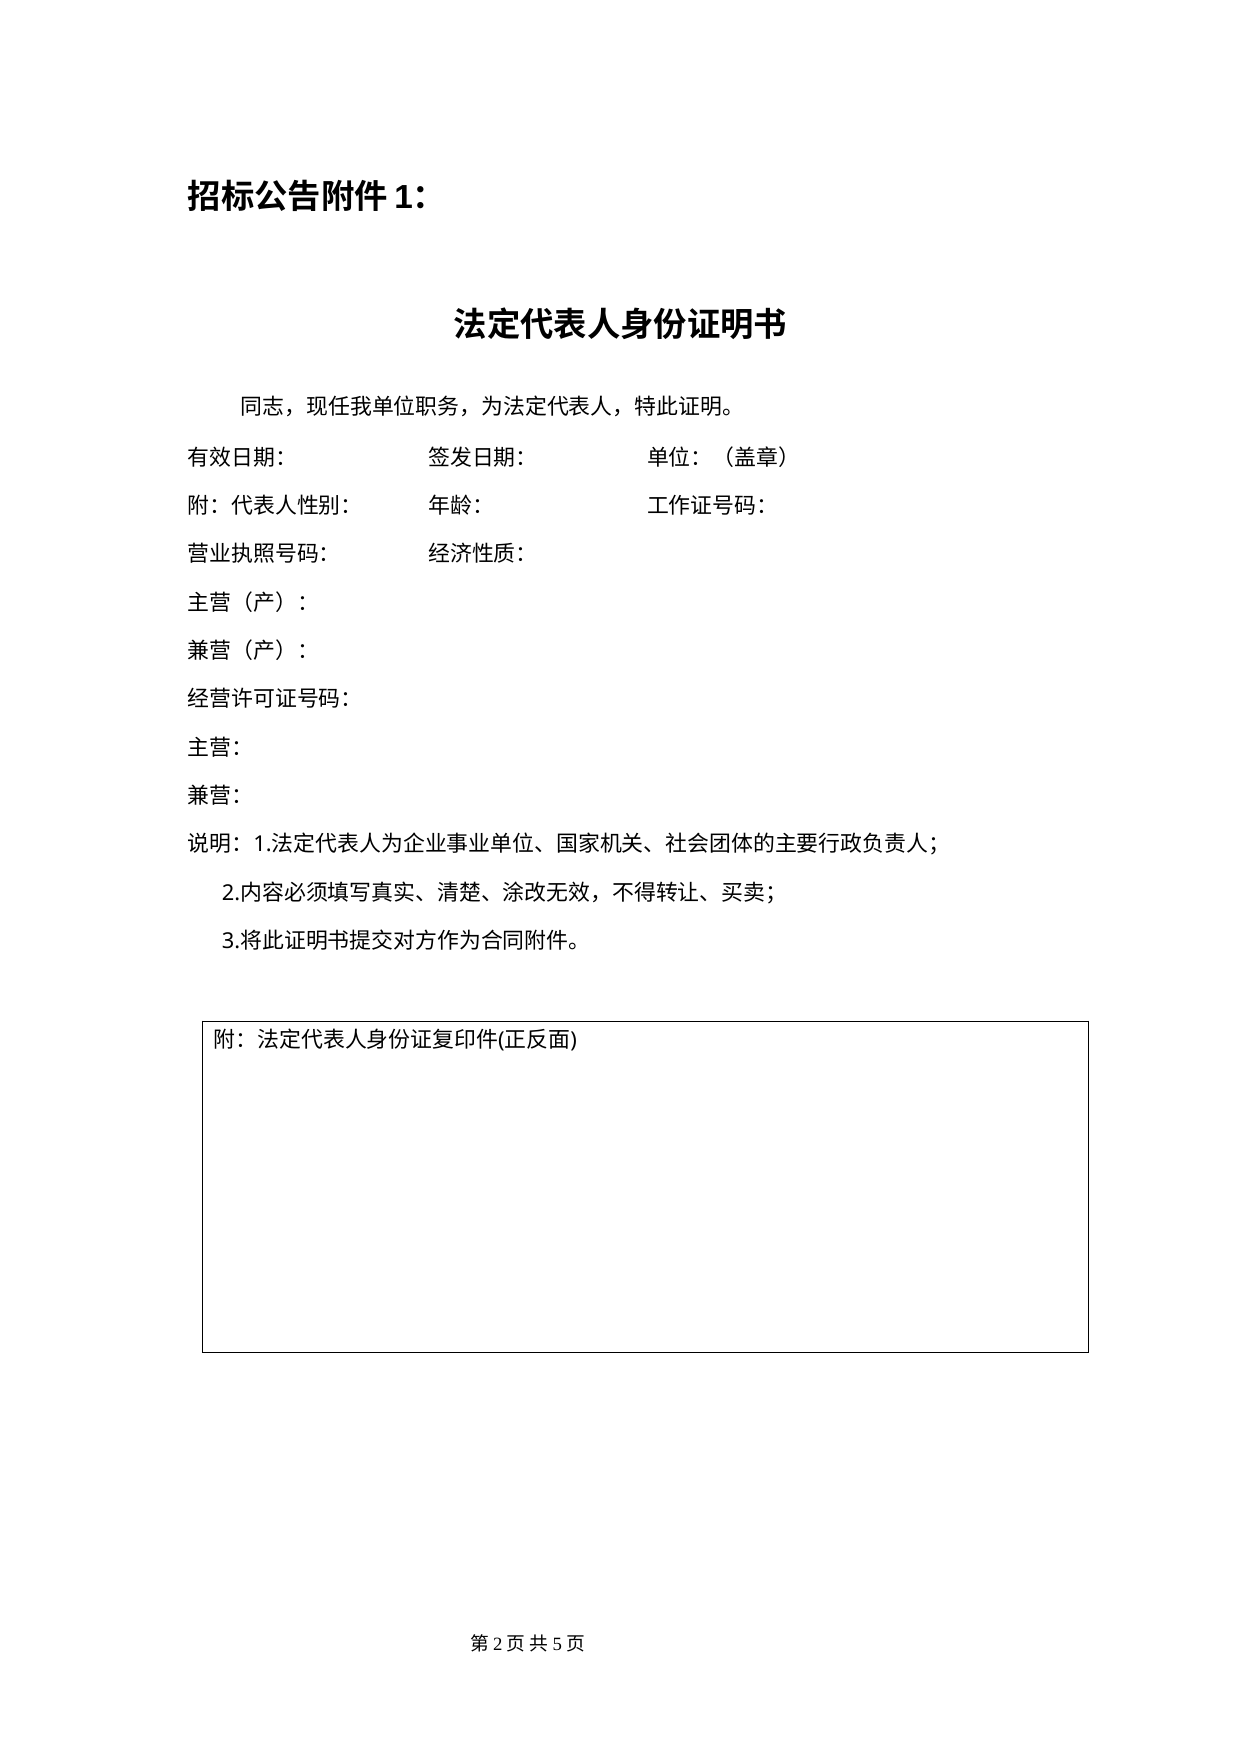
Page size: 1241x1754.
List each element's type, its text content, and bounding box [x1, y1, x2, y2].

text 兼营： [179, 776, 1061, 810]
text 法定代表人身份证明书 [187, 289, 1053, 354]
text 经营许可证号码： [179, 679, 1061, 713]
text 主营（产）： [179, 582, 1061, 617]
text 营业执照号码： 经济性质： [179, 534, 1061, 568]
subtitle 招标公告附件1： [187, 162, 1053, 227]
text 有效日期： 签发日期： 单位：（盖章） [179, 437, 1061, 472]
text 说明：1.法定代表人为企业事业单位、国家机关、社会团体的主要行政负责人； [179, 824, 1061, 858]
text 兼营（产）： [179, 631, 1061, 665]
text 主营： [179, 727, 1061, 762]
text 同志，现任我单位职务，为法定代表人，特此证明。 [179, 387, 1061, 421]
text 3.将此证明书提交对方作为合同附件。 [179, 921, 1061, 957]
text 附：代表人性别： 年龄： 工作证号码： [179, 486, 1061, 520]
text 2.内容必须填写真实、清楚、涂改无效，不得转让、买卖； [179, 872, 1061, 907]
table_header 附：法定代表人身份证复印件(正反面) [203, 1022, 1088, 1352]
